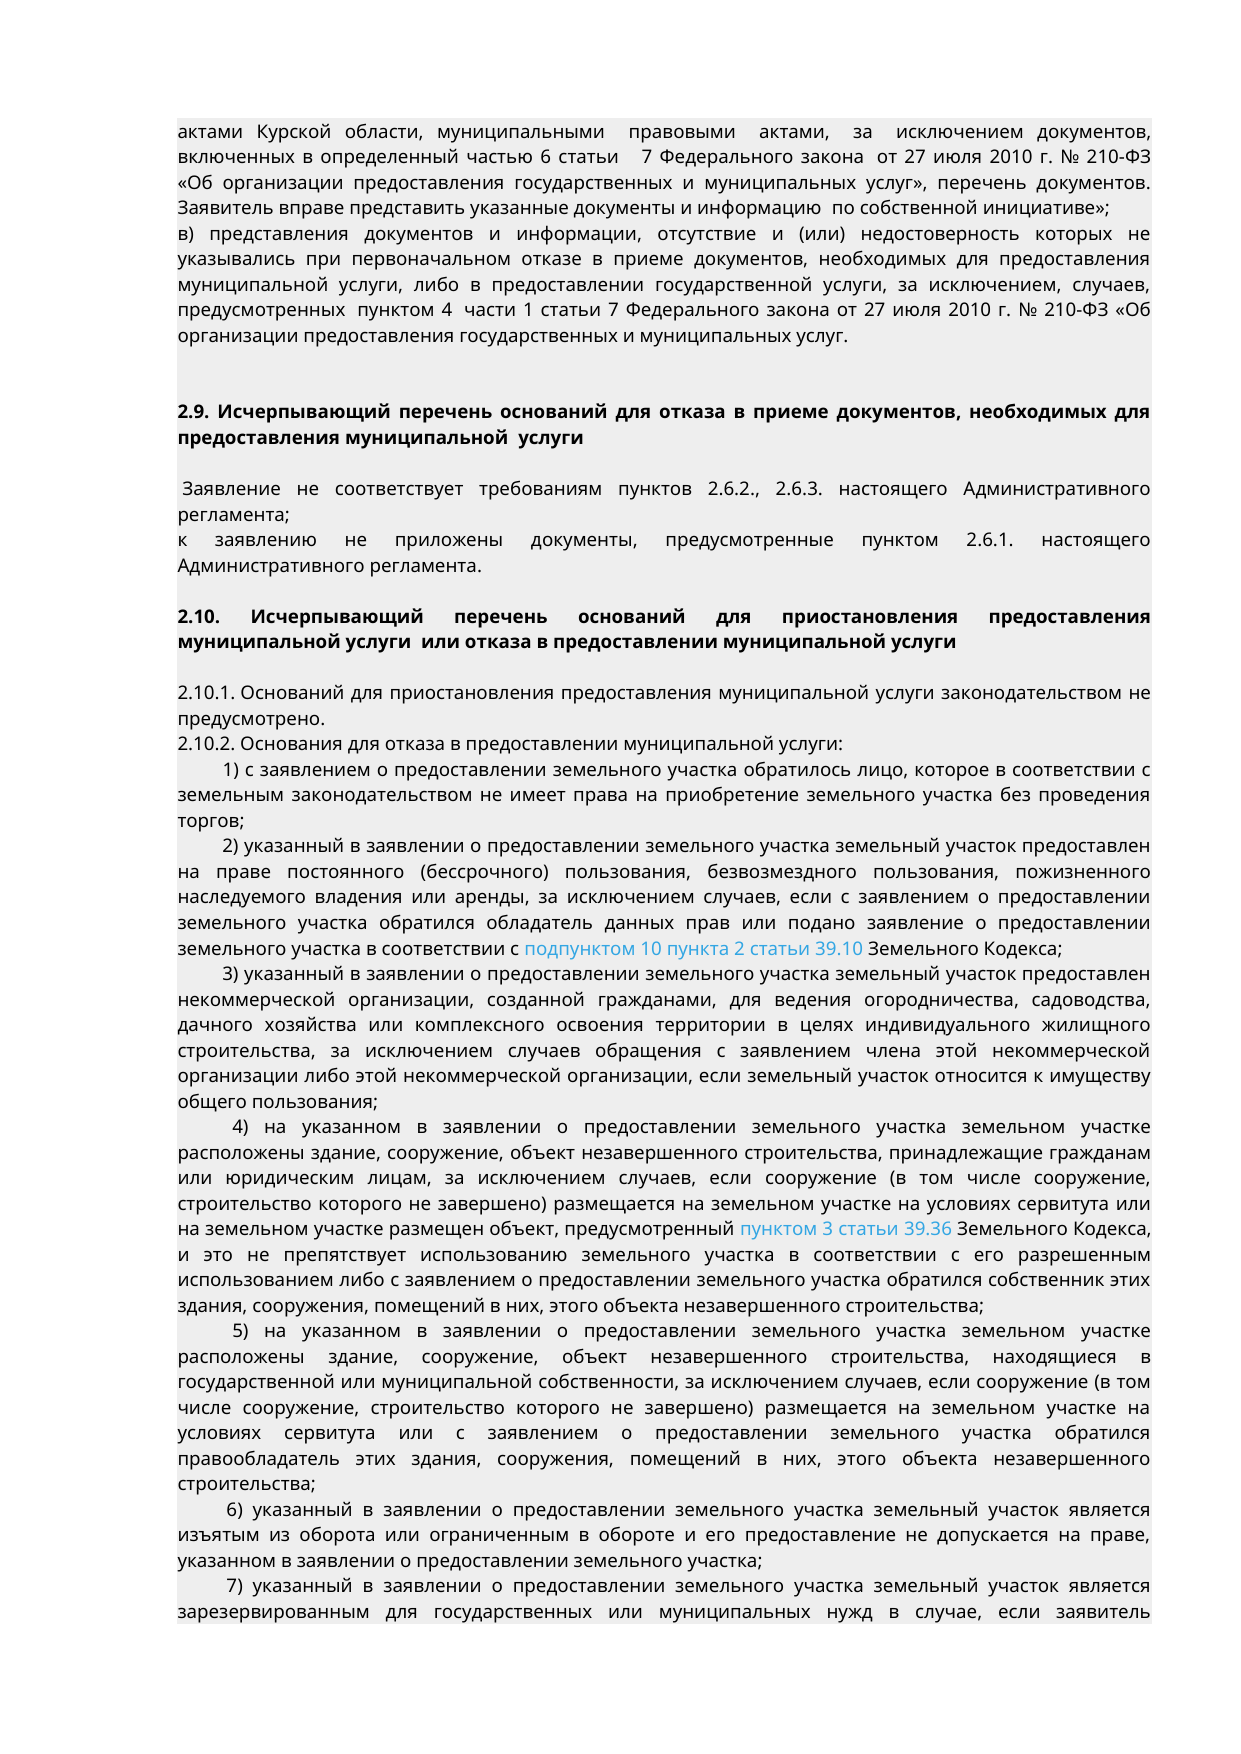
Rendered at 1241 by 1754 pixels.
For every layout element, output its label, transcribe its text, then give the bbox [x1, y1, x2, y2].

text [177, 1573, 1152, 1624]
text 4) на указанном в заявлении о предоставлении земельного участка земельном участке расположены здание, сооружение, объект незавершенного строительства, принадлежащие гражданам или юридическим лицам, за исключением случаев, если сооружение (в том числе сооружение, строительство которого не завершено) размещается на земельном участке на условиях сервитута или на земельном участке размещен объект, предусмотренный пунктом 3 статьи 39.36 Земельного Кодекса, и это не препятствует использованию земельного участка в соответствии с его разрешенным использованием либо с заявлением о предоставлении земельного участка обратился собственник этих здания, сооружения, помещений в них, этого объекта незавершенного строительства; [177, 1113, 1152, 1318]
text к заявлению не приложены документы, предусмотренные пунктом 2.6.1. настоящего Административного регламента. [177, 526, 1152, 577]
text 2) указанный в заявлении о предоставлении земельного участка земельный участок предоставлен на праве постоянного (бессрочного) пользования, безвозмездного пользования, пожизненного наследуемого владения или аренды, за исключением случаев, если с заявлением о предоставлении земельного участка обратился обладатель данных прав или подано заявление о предоставлении земельного участка в соответствии с подпунктом 10 пункта 2 статьи 39.10 Земельного Кодекса; [177, 833, 1152, 960]
text 2.10.2. Основания для отказа в предоставлении муниципальной услуги: [177, 731, 1152, 756]
text 2.10. Исчерпывающий перечень оснований для приостановления предоставления муниципальной услуги или отказа в предоставлении муниципальной услуги [177, 603, 1152, 654]
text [177, 118, 1152, 220]
text 3) указанный в заявлении о предоставлении земельного участка земельный участок предоставлен некоммерческой организации, созданной гражданами, для ведения огородничества, садоводства, дачного хозяйства или комплексного освоения территории в целях индивидуального жилищного строительства, за исключением случаев обращения с заявлением члена этой некоммерческой организации либо этой некоммерческой организации, если земельный участок относится к имуществу общего пользования; [177, 960, 1152, 1113]
text Заявление не соответствует требованиям пунктов 2.6.2., 2.6.3. настоящего Административного регламента; [177, 475, 1152, 526]
text 2.10.1. Оснований для приостановления предоставления муниципальной услуги законодательством не предусмотрено. [177, 679, 1152, 731]
text 6) указанный в заявлении о предоставлении земельного участка земельный участок является изъятым из оборота или ограниченным в обороте и его предоставление не допускается на праве, указанном в заявлении о предоставлении земельного участка; [177, 1496, 1152, 1573]
text 2.9. Исчерпывающий перечень оснований для отказа в приеме документов, необходимых для предоставления муниципальной услуги [177, 399, 1152, 450]
text 5) на указанном в заявлении о предоставлении земельного участка земельном участке расположены здание, сооружение, объект незавершенного строительства, находящиеся в государственной или муниципальной собственности, за исключением случаев, если сооружение (в том числе сооружение, строительство которого не завершено) размещается на земельном участке на условиях сервитута или с заявлением о предоставлении земельного участка обратился правообладатель этих здания, сооружения, помещений в них, этого объекта незавершенного строительства; [177, 1318, 1152, 1496]
text 1) с заявлением о предоставлении земельного участка обратилось лицо, которое в соответствии с земельным законодательством не имеет права на приобретение земельного участка без проведения торгов; [177, 756, 1152, 833]
text в) представления документов и информации, отсутствие и (или) недостоверность которых не указывались при первоначальном отказе в приеме документов, необходимых для предоставления муниципальной услуги, либо в предоставлении государственной услуги, за исключением, случаев, предусмотренных пунктом 4 части 1 статьи 7 Федерального закона от 27 июля 2010 г. № 210-ФЗ «Об организации предоставления государственных и муниципальных услуг. [177, 220, 1152, 348]
